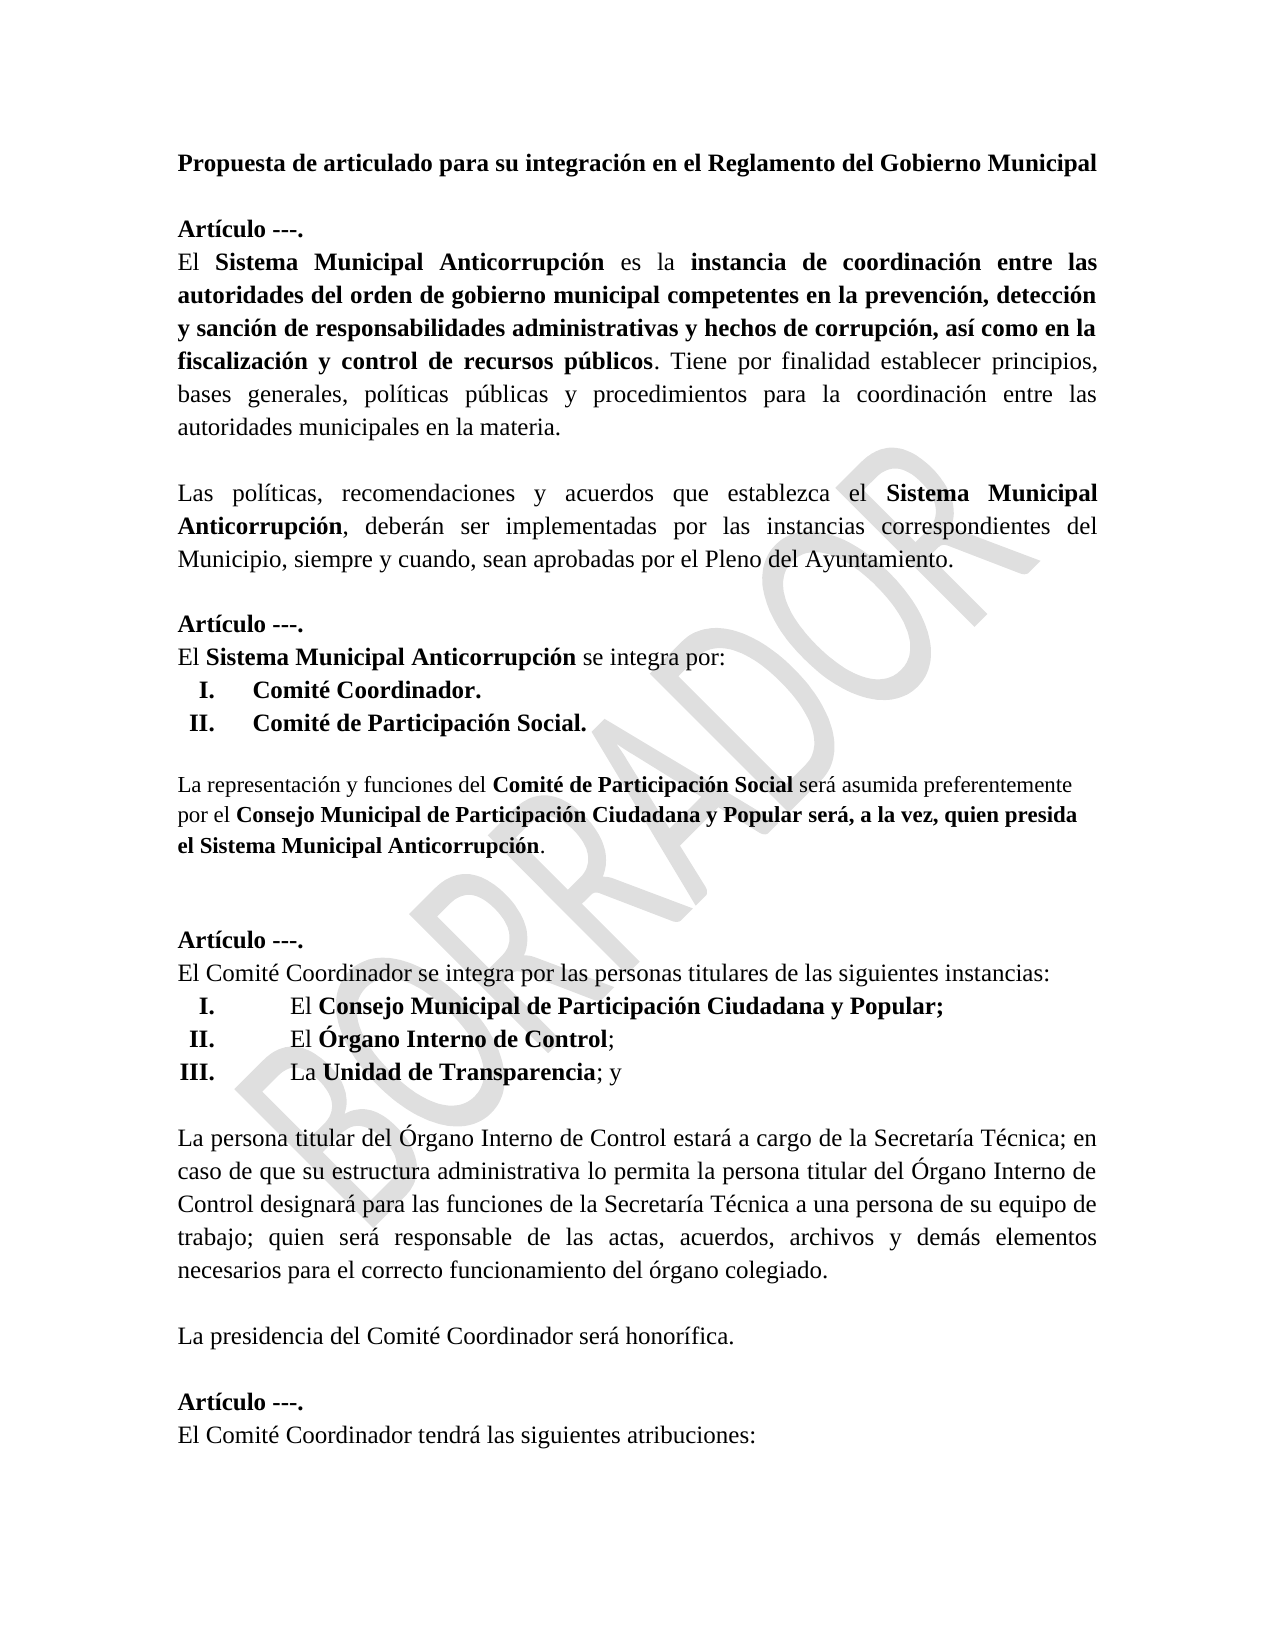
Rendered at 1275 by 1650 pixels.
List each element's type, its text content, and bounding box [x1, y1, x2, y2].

text Artículo ---. [177, 925, 1098, 954]
text La presidencia del Comité Coordinador será honorífica. [177, 1321, 1098, 1350]
text El Comité Coordinador tendrá las siguientes atribuciones: [177, 1421, 1098, 1449]
text El Comité Coordinador se integra por las personas titulares de las siguientes instancias: [177, 958, 1098, 987]
text El Sistema Municipal Anticorrupción se integra por: [177, 642, 1098, 671]
list El Consejo Municipal de Participación Ciudadana y Popular; [215, 991, 1098, 1020]
list Comité de Participación Social. [215, 708, 1098, 737]
list El Órgano Interno de Control; [215, 1024, 1098, 1053]
text Artículo ---. [177, 1387, 1098, 1416]
text La persona titular del Órgano Interno de Control estará a cargo de la Secretaría Técnica; en caso de que su estructura administrativa lo permita la persona titular del Órgano Interno de Control designará para las funciones de la Secretaría Técnica a una persona de su equipo de trabajo; quien será responsable de las actas, acuerdos, archivos y demás elementos necesarios para el correcto funcionamiento del órgano colegiado. [177, 1123, 1098, 1284]
text El Sistema Municipal Anticorrupción es la instancia de coordinación entre las autoridades del orden de gobierno municipal competentes en la prevención, detección y sanción de responsabilidades administrativas y hechos de corrupción, así como en la fiscalización y control de recursos públicos. Tiene por finalidad establecer principios, bases generales, políticas públicas y procedimientos para la coordinación entre las autoridades municipales en la materia. [177, 247, 1098, 441]
text Artículo ---. [177, 214, 1098, 242]
text Artículo ---. [177, 609, 1098, 638]
list La Unidad de Transparencia; y [215, 1057, 1098, 1086]
list Comité Coordinador. [215, 675, 1098, 704]
text Las políticas, recomendaciones y acuerdos que establezca el Sistema Municipal Anticorrupción, deberán ser implementadas por las instancias correspondientes del Municipio, siempre y cuando, sean aprobadas por el Pleno del Ayuntamiento. [177, 478, 1098, 573]
text Propuesta de articulado para su integración en el Reglamento del Gobierno Municipal [177, 148, 1098, 176]
text La representación y funciones del Comité de Participación Social será asumida preferentemente por el Consejo Municipal de Participación Ciudadana y Popular será, a la vez, quien presida el Sistema Municipal Anticorrupción. [177, 771, 1098, 858]
